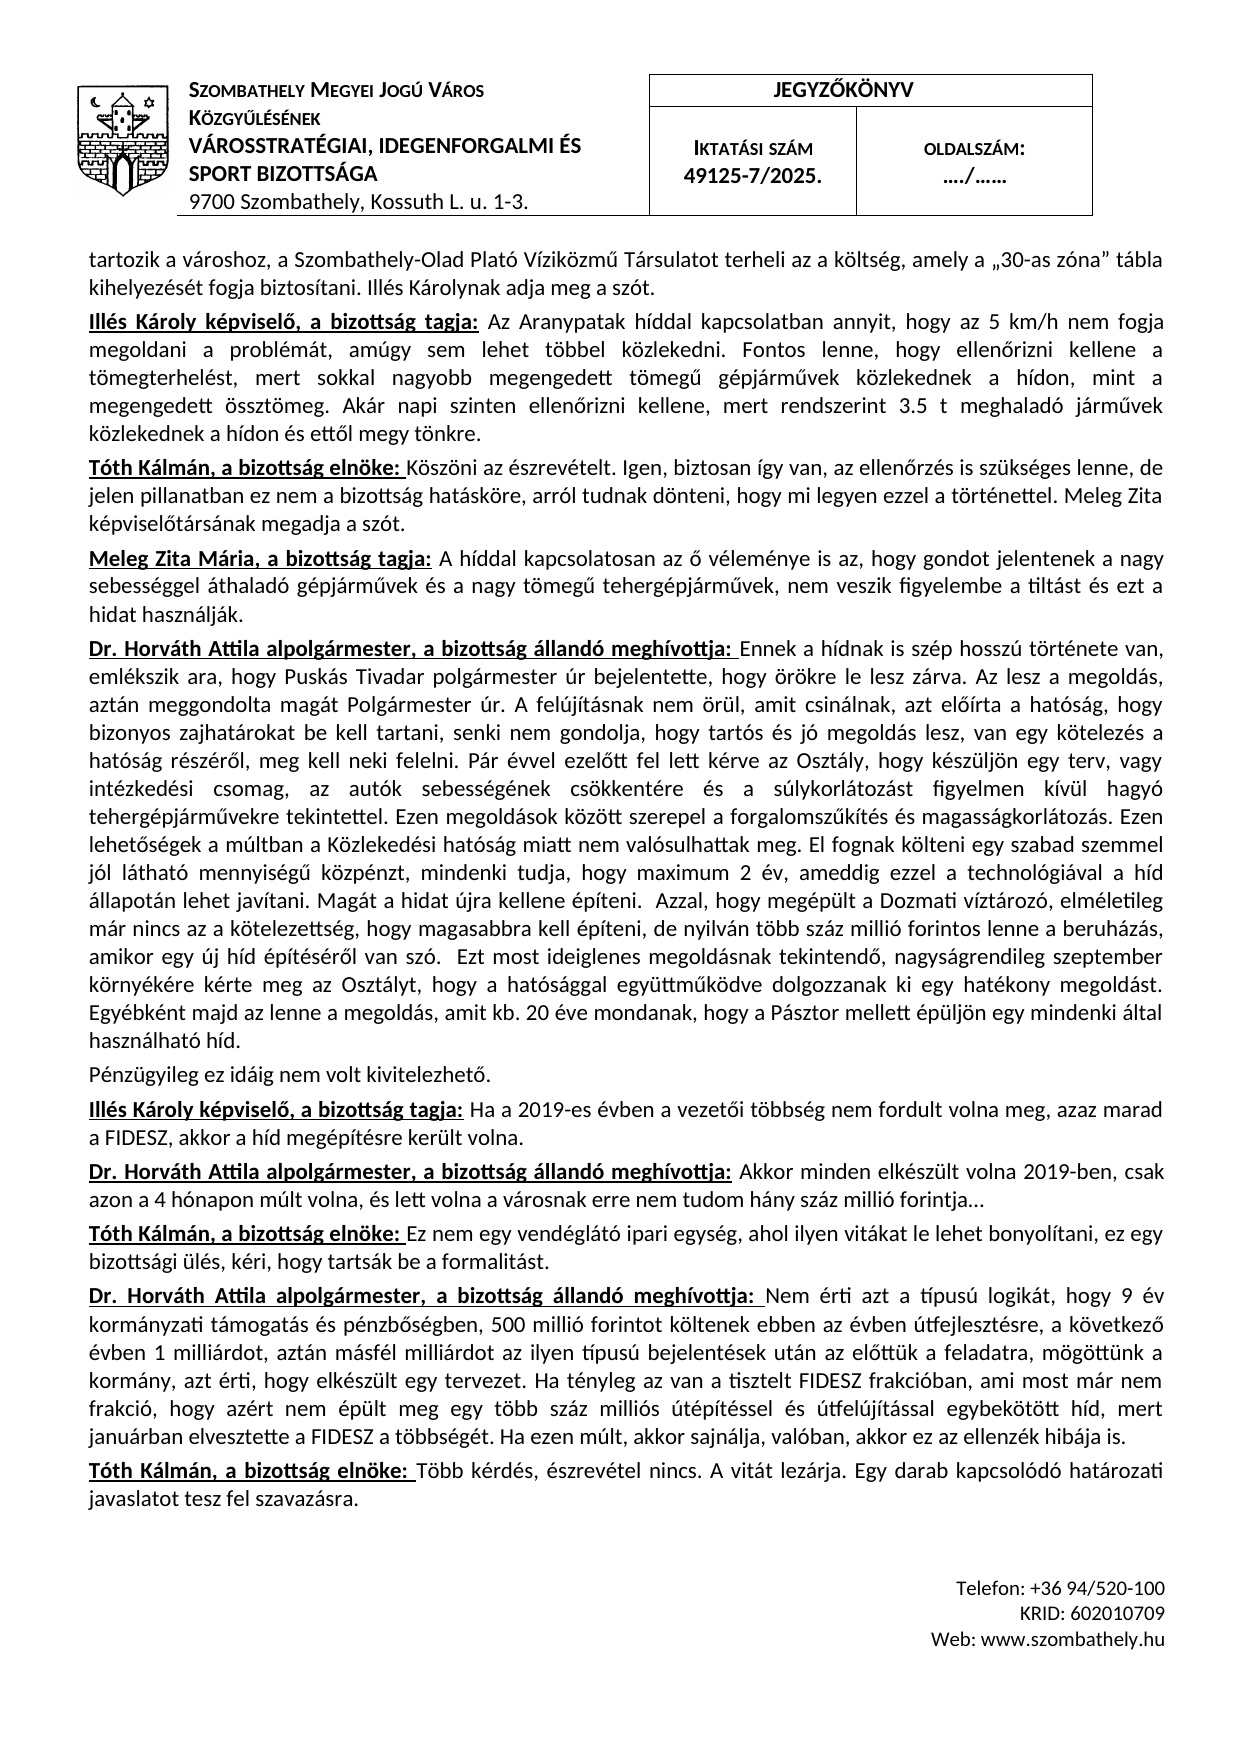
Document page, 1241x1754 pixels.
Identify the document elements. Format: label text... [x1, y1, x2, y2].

list Tóth Kálmán, a bizottság elnöke: Köszöni az észrevételt. Igen, biztosan így van, az ellenőrzés is szükséges lenne, de jelen pillanatban ez nem a bizottság hatásköre, arról tudnak dönteni, hogy mi legyen ezzel a történettel. Meleg Zita képviselőtársának megadja a szót. [89, 453, 1165, 537]
list Meleg Zita Mária, a bizottság tagja: A híddal kapcsolatosan az ő véleménye is az, hogy gondot jelentenek a nagy sebességgel áthaladó gépjárművek és a nagy tömegű tehergépjárművek, nem veszik figyelembe a tiltást és ezt a hidat használják. [89, 544, 1165, 628]
text Illés Károly képviselő, a bizottság tagja: Az Aranypatak híddal kapcsolatban annyit, hogy az 5 km/h nem fogja megoldani a problémát, amúgy sem lehet többel közlekedni. Fontos lenne, hogy ellenőrizni kellene a tömegterhelést, mert sokkal nagyobb megengedett tömegű gépjárművek közlekednek a hídon, mint a megengedett össztömeg. Akár napi szinten ellenőrizni kellene, mert rendszerint 3.5 t meghaladó járművek közlekednek a hídon és ettől megy tönkre. [89, 307, 1165, 447]
text Dr. Horváth Attila alpolgármester, a bizottság állandó meghívottja: Nem érti azt a típusú logikát, hogy 9 év kormányzati támogatás és pénzbőségben, 500 millió forintot költenek ebben az évben útfejlesztésre, a következő évben 1 milliárdot, aztán másfél milliárdot az ilyen típusú bejelentések után az előttük a feladatra, mögöttünk a kormány, azt érti, hogy elkészült egy tervezet. Ha tényleg az van a tisztelt FIDESZ frakcióban, ami most már nem frakció, hogy azért nem épült meg egy több száz milliós útépítéssel és útfelújítással egybekötött híd, mert januárban elvesztette a FIDESZ a többségét. Ha ezen múlt, akkor sajnálja, valóban, akkor ez az ellenzék hibája is. [89, 1282, 1165, 1450]
list Tóth Kálmán, a bizottság elnöke: Több kérdés, észrevétel nincs. A vitát lezárja. Egy darab kapcsolódó határozati javaslatot tesz fel szavazásra. [89, 1456, 1165, 1512]
text Illés Károly képviselő, a bizottság tagja: Ha a 2019-es évben a vezetői többség nem fordult volna meg, azaz marad a FIDESZ, akkor a híd megépítésre került volna. [89, 1095, 1165, 1151]
text Dr. Horváth Attila alpolgármester, a bizottság állandó meghívottja: Akkor minden elkészült volna 2019-ben, csak azon a 4 hónapon múlt volna, és lett volna a városnak erre nem tudom hány száz millió forintja… [89, 1157, 1165, 1213]
text Pénzügyileg ez idáig nem volt kivitelezhető. [89, 1061, 1165, 1088]
picture [75, 82, 173, 199]
text Dr. Horváth Attila alpolgármester, a bizottság állandó meghívottja: Ennek a hídnak is szép hosszú története van, emlékszik ara, hogy Puskás Tivadar polgármester úr bejelentette, hogy örökre le lesz zárva. Az lesz a megoldás, aztán meggondolta magát Polgármester úr. A felújításnak nem örül, amit csinálnak, azt előírta a hatóság, hogy bizonyos zajhatárokat be kell tartani, senki nem gondolja, hogy tartós és jó megoldás lesz, van egy kötelezés a hatóság részéről, meg kell neki felelni. Pár évvel ezelőtt fel lett kérve az Osztály, hogy készüljön egy terv, vagy intézkedési csomag, az autók sebességének csökkentére és a súlykorlátozást figyelmen kívül hagyó tehergépjárművekre tekintettel. Ezen megoldások között szerepel a forgalomszűkítés és magasságkorlátozás. Ezen lehetőségek a múltban a Közlekedési hatóság miatt nem valósulhattak meg. El fognak költeni egy szabad szemmel jól látható mennyiségű közpénzt, mindenki tudja, hogy maximum 2 év, ameddig ezzel a technológiával a híd állapotán lehet javítani. Magát a hidat újra kellene építeni. Azzal, hogy megépült a Dozmati víztározó, elméletileg már nincs az a kötelezettség, hogy magasabbra kell építeni, de nyilván több száz millió forintos lenne a beruházás, amikor egy új híd építéséről van szó. Ezt most ideiglenes megoldásnak tekintendő, nagyságrendileg szeptember környékére kérte meg az Osztályt, hogy a hatósággal együttműködve dolgozzanak ki egy hatékony megoldást. Egyébként majd az lenne a megoldás, amit kb. 20 éve mondanak, hogy a Pásztor mellett épüljön egy mindenki által használható híd. [89, 634, 1165, 1054]
text Tóth Kálmán, a bizottság elnöke: Ez nem egy vendéglátó ipari egység, ahol ilyen vitákat le lehet bonyolítani, ez egy bizottsági ülés, kéri, hogy tartsák be a formalitást. [89, 1219, 1165, 1275]
